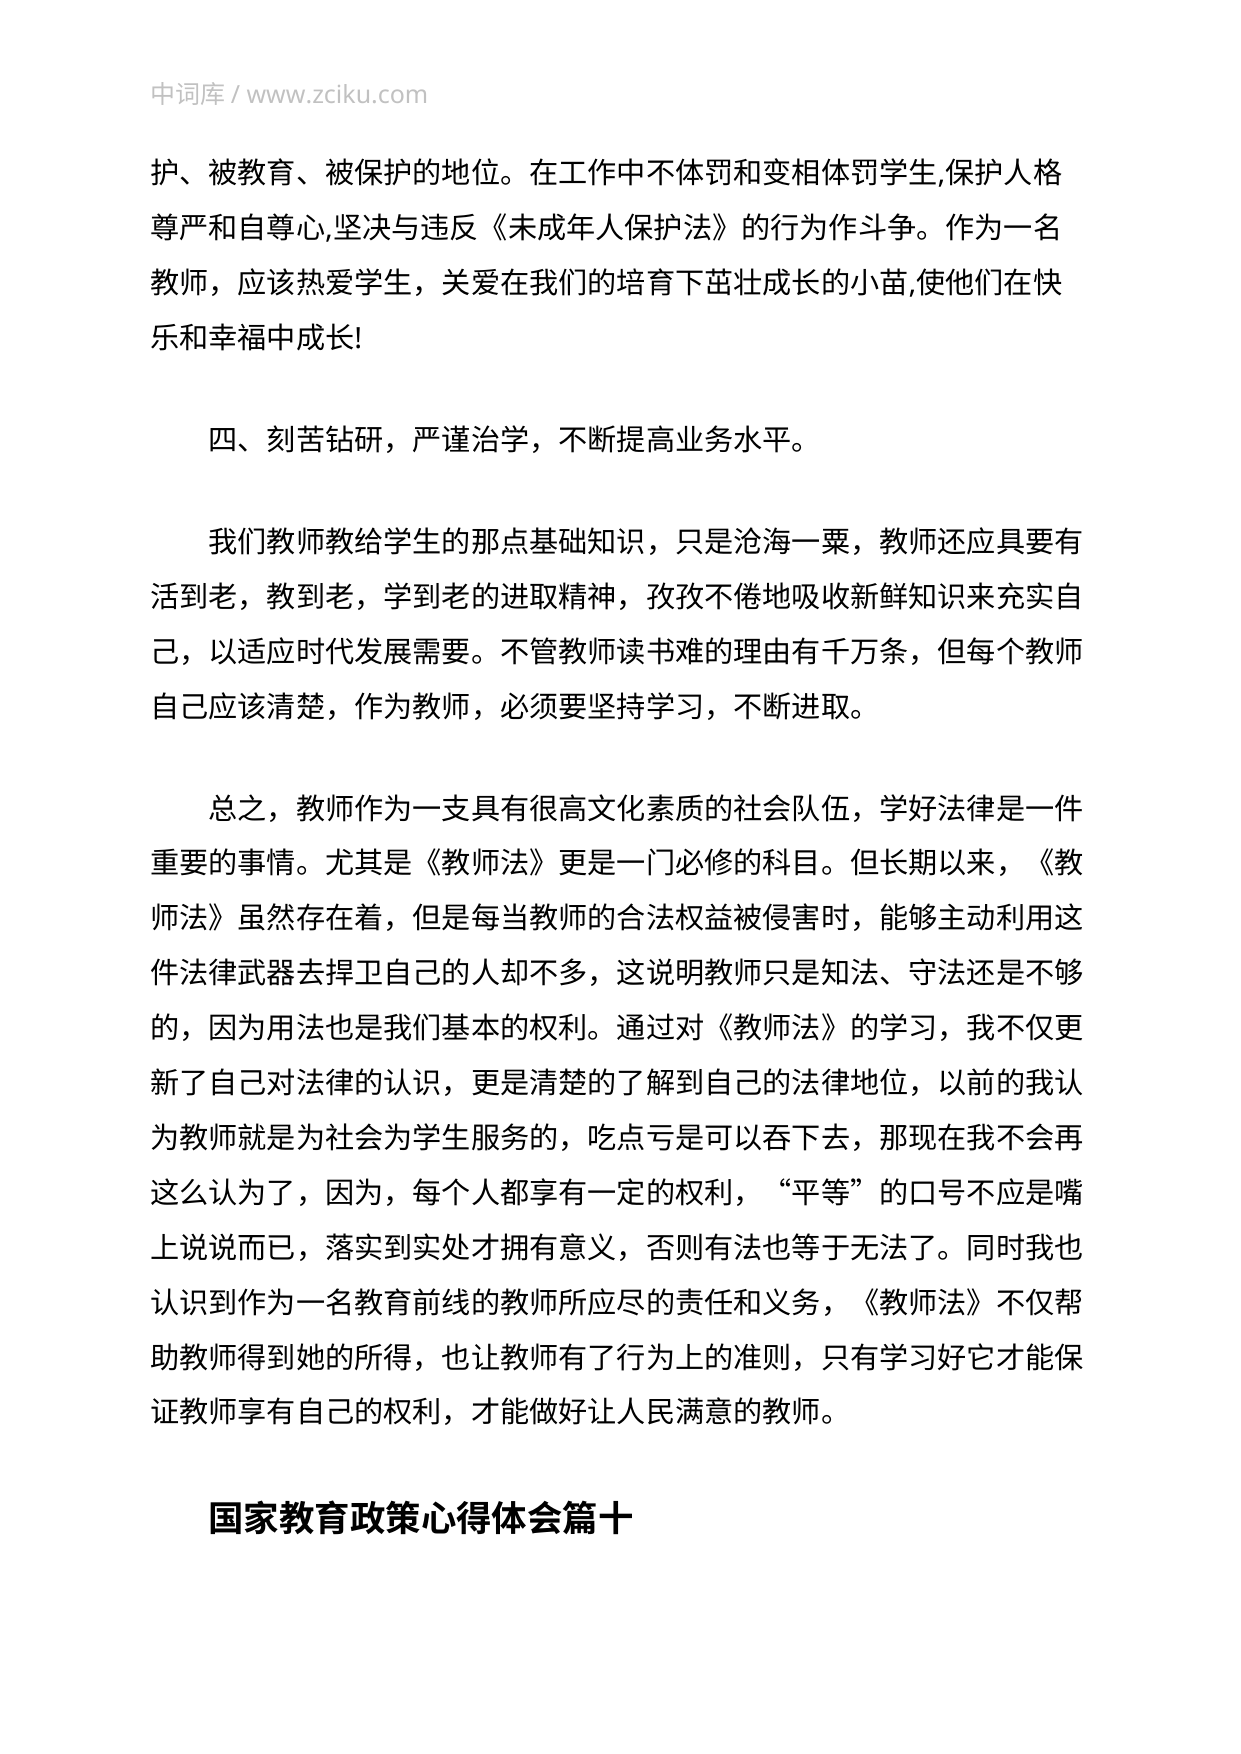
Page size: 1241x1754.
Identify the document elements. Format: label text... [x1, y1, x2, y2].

text 四、刻苦钻研，严谨治学，不断提高业务水平。 [150, 417, 1090, 459]
text 国家教育政策心得体会篇十 [150, 1491, 1090, 1542]
text 我们教师教给学生的那点基础知识，只是沧海一粟，教师还应具要有活到老，教到老，学到老的进取精神，孜孜不倦地吸收新鲜知识来充实自己，以适应时代发展需要。不管教师读书难的理由有千万条，但每个教师自己应该清楚，作为教师，必须要坚持学习，不断进取。 [150, 519, 1090, 726]
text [150, 150, 1090, 357]
text 总之，教师作为一支具有很高文化素质的社会队伍，学好法律是一件重要的事情。尤其是《教师法》更是一门必修的科目。但长期以来，《教师法》虽然存在着，但是每当教师的合法权益被侵害时，能够主动利用这件法律武器去捍卫自己的人却不多，这说明教师只是知法、守法还是不够的，因为用法也是我们基本的权利。通过对《教师法》的学习，我不仅更新了自己对法律的认识，更是清楚的了解到自己的法律地位，以前的我认为教师就是为社会为学生服务的，吃点亏是可以吞下去，那现在我不会再这么认为了，因为，每个人都享有一定的权利，“平等”的口号不应是嘴上说说而已，落实到实处才拥有意义，否则有法也等于无法了。同时我也认识到作为一名教育前线的教师所应尽的责任和义务，《教师法》不仅帮助教师得到她的所得，也让教师有了行为上的准则，只有学习好它才能保证教师享有自己的权利，才能做好让人民满意的教师。 [150, 785, 1090, 1431]
